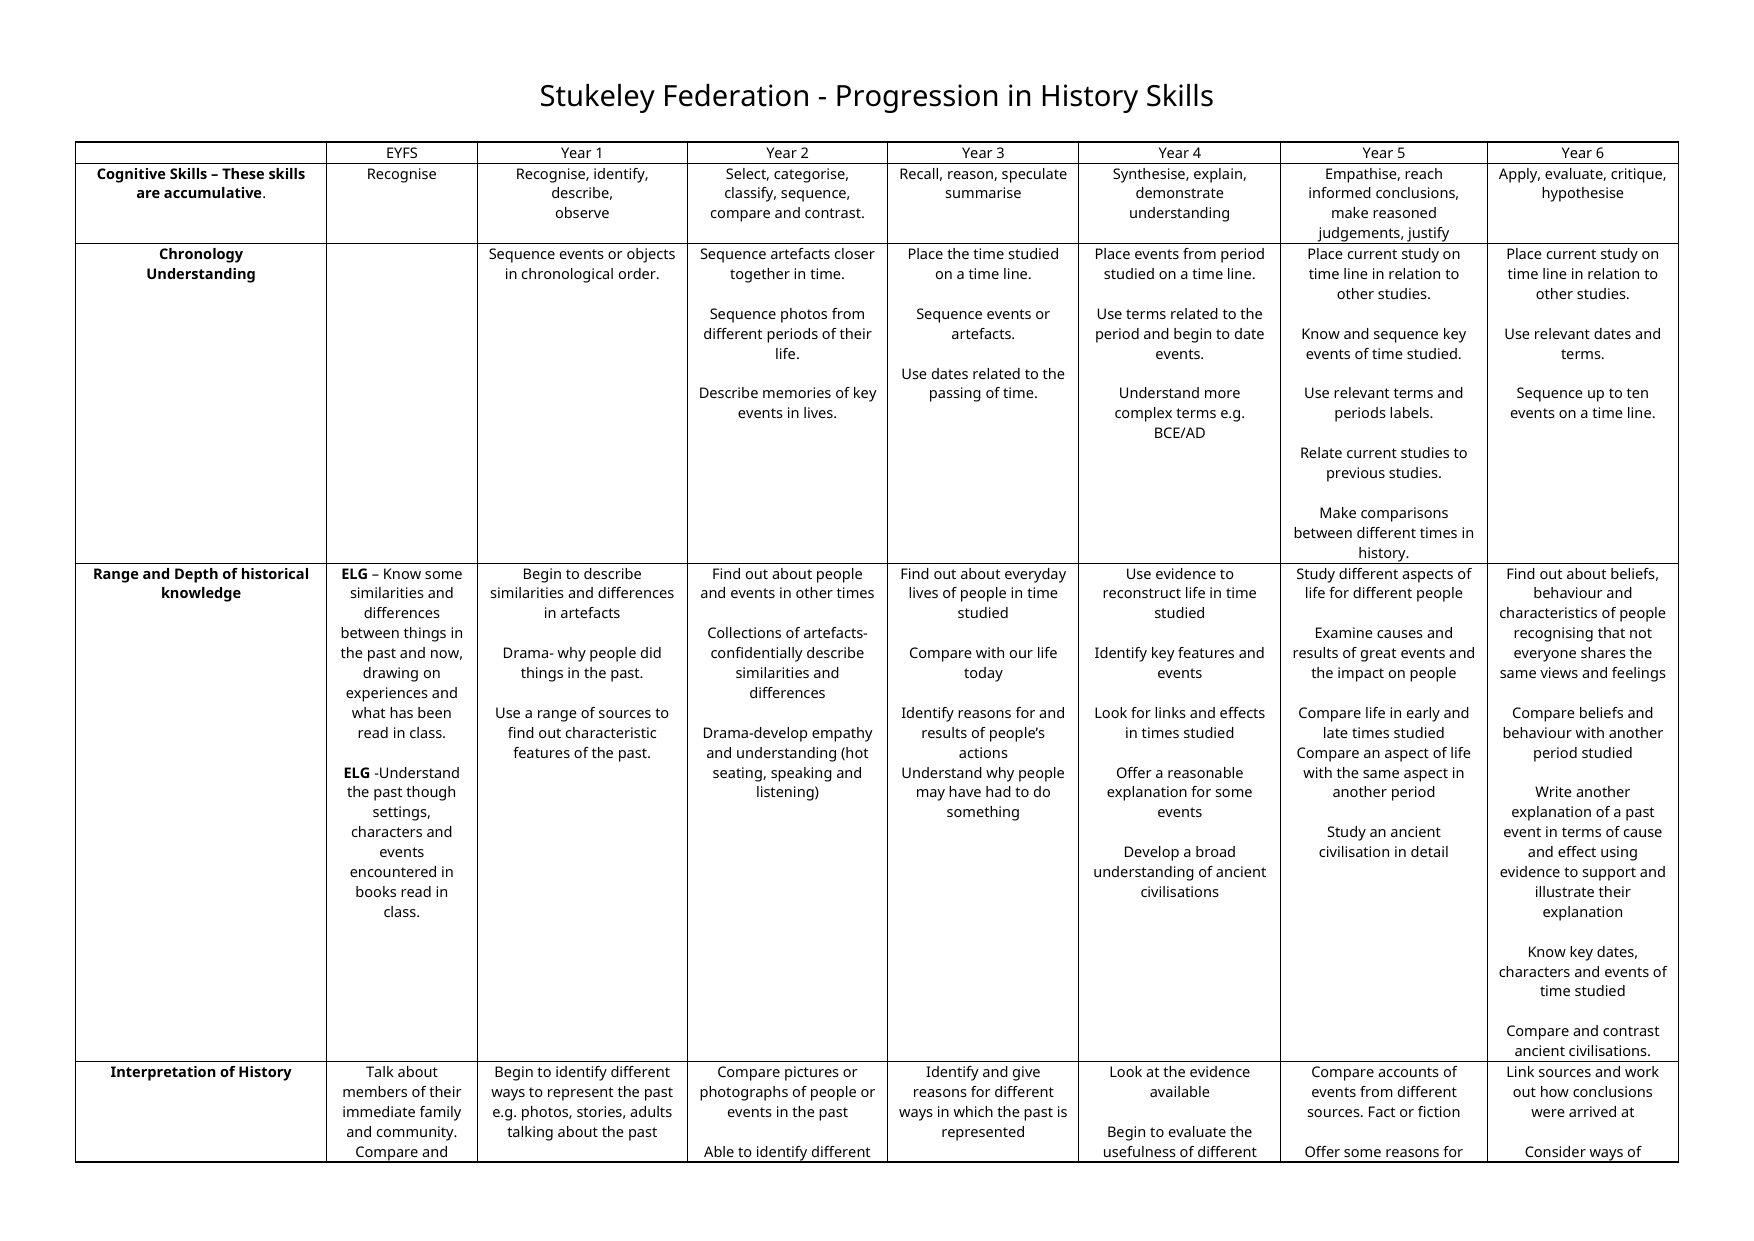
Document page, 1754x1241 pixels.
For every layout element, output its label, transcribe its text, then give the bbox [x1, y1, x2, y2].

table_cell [478, 1062, 687, 1161]
table_header Year 3 [888, 143, 1078, 162]
table_cell Sequence artefacts closer together in time. Sequence photos from different periods of their life. Describe memories of key events in lives. [688, 244, 887, 562]
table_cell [1488, 1062, 1678, 1161]
table_cell Synthesise, explain, demonstrate understanding [1079, 164, 1280, 243]
table_cell Apply, evaluate, critique, hypothesise [1488, 164, 1678, 243]
table_header Year 4 [1079, 143, 1280, 162]
table_cell Study different aspects of life for different people Examine causes and results of great events and the impact on people Compare life in early and late times studied Compare an aspect of life with the same aspect in another period Study an ancient civilisation in detail [1281, 564, 1487, 1061]
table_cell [1281, 1062, 1487, 1161]
table_cell Find out about beliefs, behaviour and characteristics of people recognising that not everyone shares the same views and feelings Compare beliefs and behaviour with another period studied Write another explanation of a past event in terms of cause and effect using evidence to support and illustrate their explanation Know key dates, characters and events of time studied Compare and contrast ancient civilisations. [1488, 564, 1678, 1061]
table_cell Empathise, reach informed conclusions, make reasoned judgements, justify [1281, 164, 1487, 243]
table_cell Place the time studied on a time line. Sequence events or artefacts. Use dates related to the passing of time. [888, 244, 1078, 562]
table_cell [327, 244, 477, 562]
table_header Year 6 [1488, 143, 1678, 162]
table_cell Sequence events or objects in chronological order. [478, 244, 687, 562]
table_cell Select, categorise, classify, sequence, compare and contrast. [688, 164, 887, 243]
table_header Year 2 [688, 143, 887, 162]
table_header [76, 143, 326, 162]
table_cell Cognitive Skills – These skills are accumulative. [76, 164, 326, 243]
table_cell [327, 1062, 477, 1161]
table_cell Place current study on time line in relation to other studies. Know and sequence key events of time studied. Use relevant terms and periods labels. Relate current studies to previous studies. Make comparisons between different times in history. [1281, 244, 1487, 562]
table_cell Place current study on time line in relation to other studies. Use relevant dates and terms. Sequence up to ten events on a time line. [1488, 244, 1678, 562]
table_cell Find out about people and events in other times Collections of artefacts- confidentially describe similarities and differences Drama-develop empathy and understanding (hot seating, speaking and listening) [688, 564, 887, 1061]
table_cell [76, 1062, 326, 1161]
table_cell Place events from period studied on a time line. Use terms related to the period and begin to date events. Understand more complex terms e.g. BCE/AD [1079, 244, 1280, 562]
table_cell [688, 1062, 887, 1161]
table_cell Recognise [327, 164, 477, 243]
table_cell Recognise, identify, describe, observe [478, 164, 687, 243]
table_cell Chronology Understanding [76, 244, 326, 562]
table_cell Range and Depth of historical knowledge [76, 564, 326, 1061]
text Stukeley Federation - Progression in History Skills [75, 75, 1679, 115]
table_cell ELG – Know some similarities and differences between things in the past and now, drawing on experiences and what has been read in class. ELG -Understand the past though settings, characters and events encountered in books read in class. [327, 564, 477, 1061]
table_cell Begin to describe similarities and differences in artefacts Drama- why people did things in the past. Use a range of sources to find out characteristic features of the past. [478, 564, 687, 1061]
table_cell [888, 1062, 1078, 1161]
table_cell Find out about everyday lives of people in time studied Compare with our life today Identify reasons for and results of people’s actions Understand why people may have had to do something [888, 564, 1078, 1061]
table_cell Use evidence to reconstruct life in time studied Identify key features and events Look for links and effects in times studied Offer a reasonable explanation for some events Develop a broad understanding of ancient civilisations [1079, 564, 1280, 1061]
table_header EYFS [327, 143, 477, 162]
table_cell Recall, reason, speculate summarise [888, 164, 1078, 243]
table_header Year 5 [1281, 143, 1487, 162]
table_header Year 1 [478, 143, 687, 162]
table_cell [1079, 1062, 1280, 1161]
